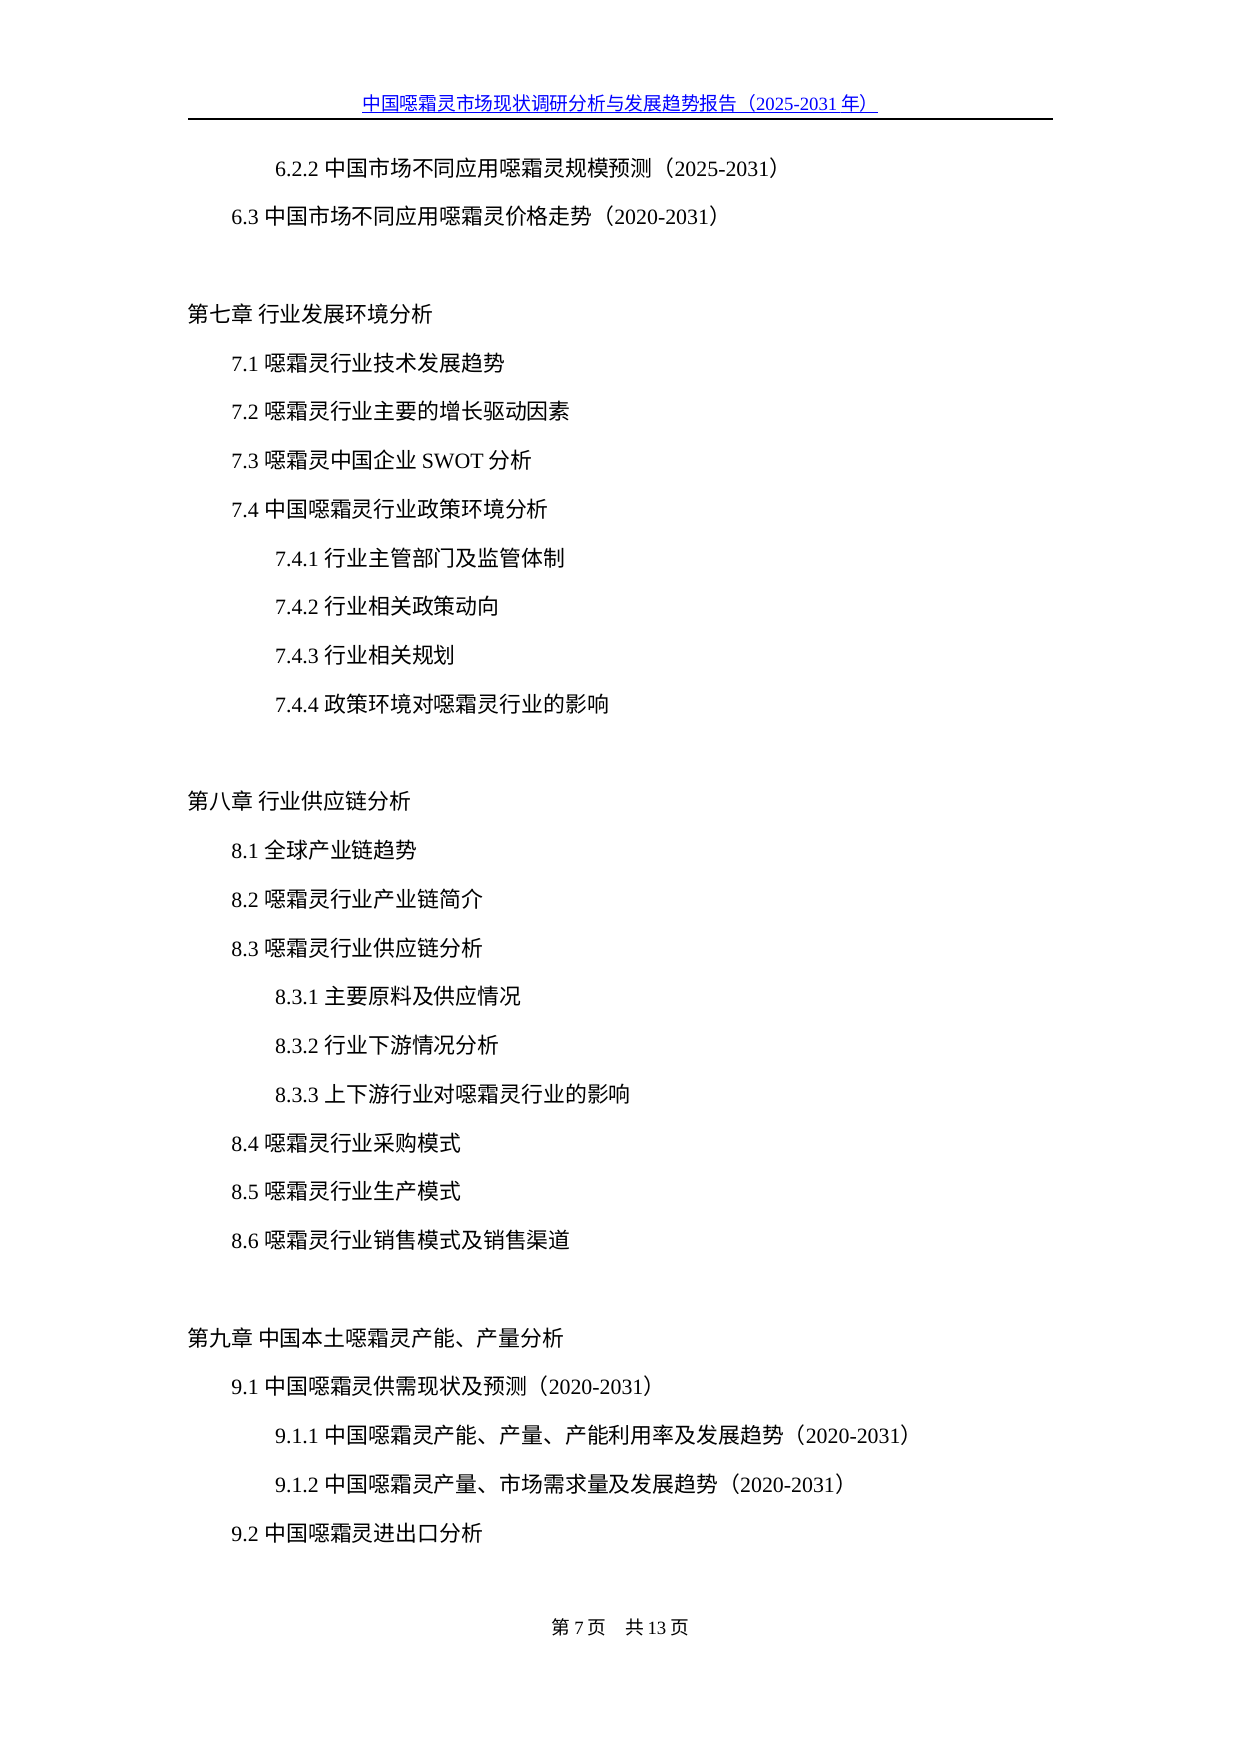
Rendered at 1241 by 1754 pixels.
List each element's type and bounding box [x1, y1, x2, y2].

text [187, 150, 1053, 1548]
